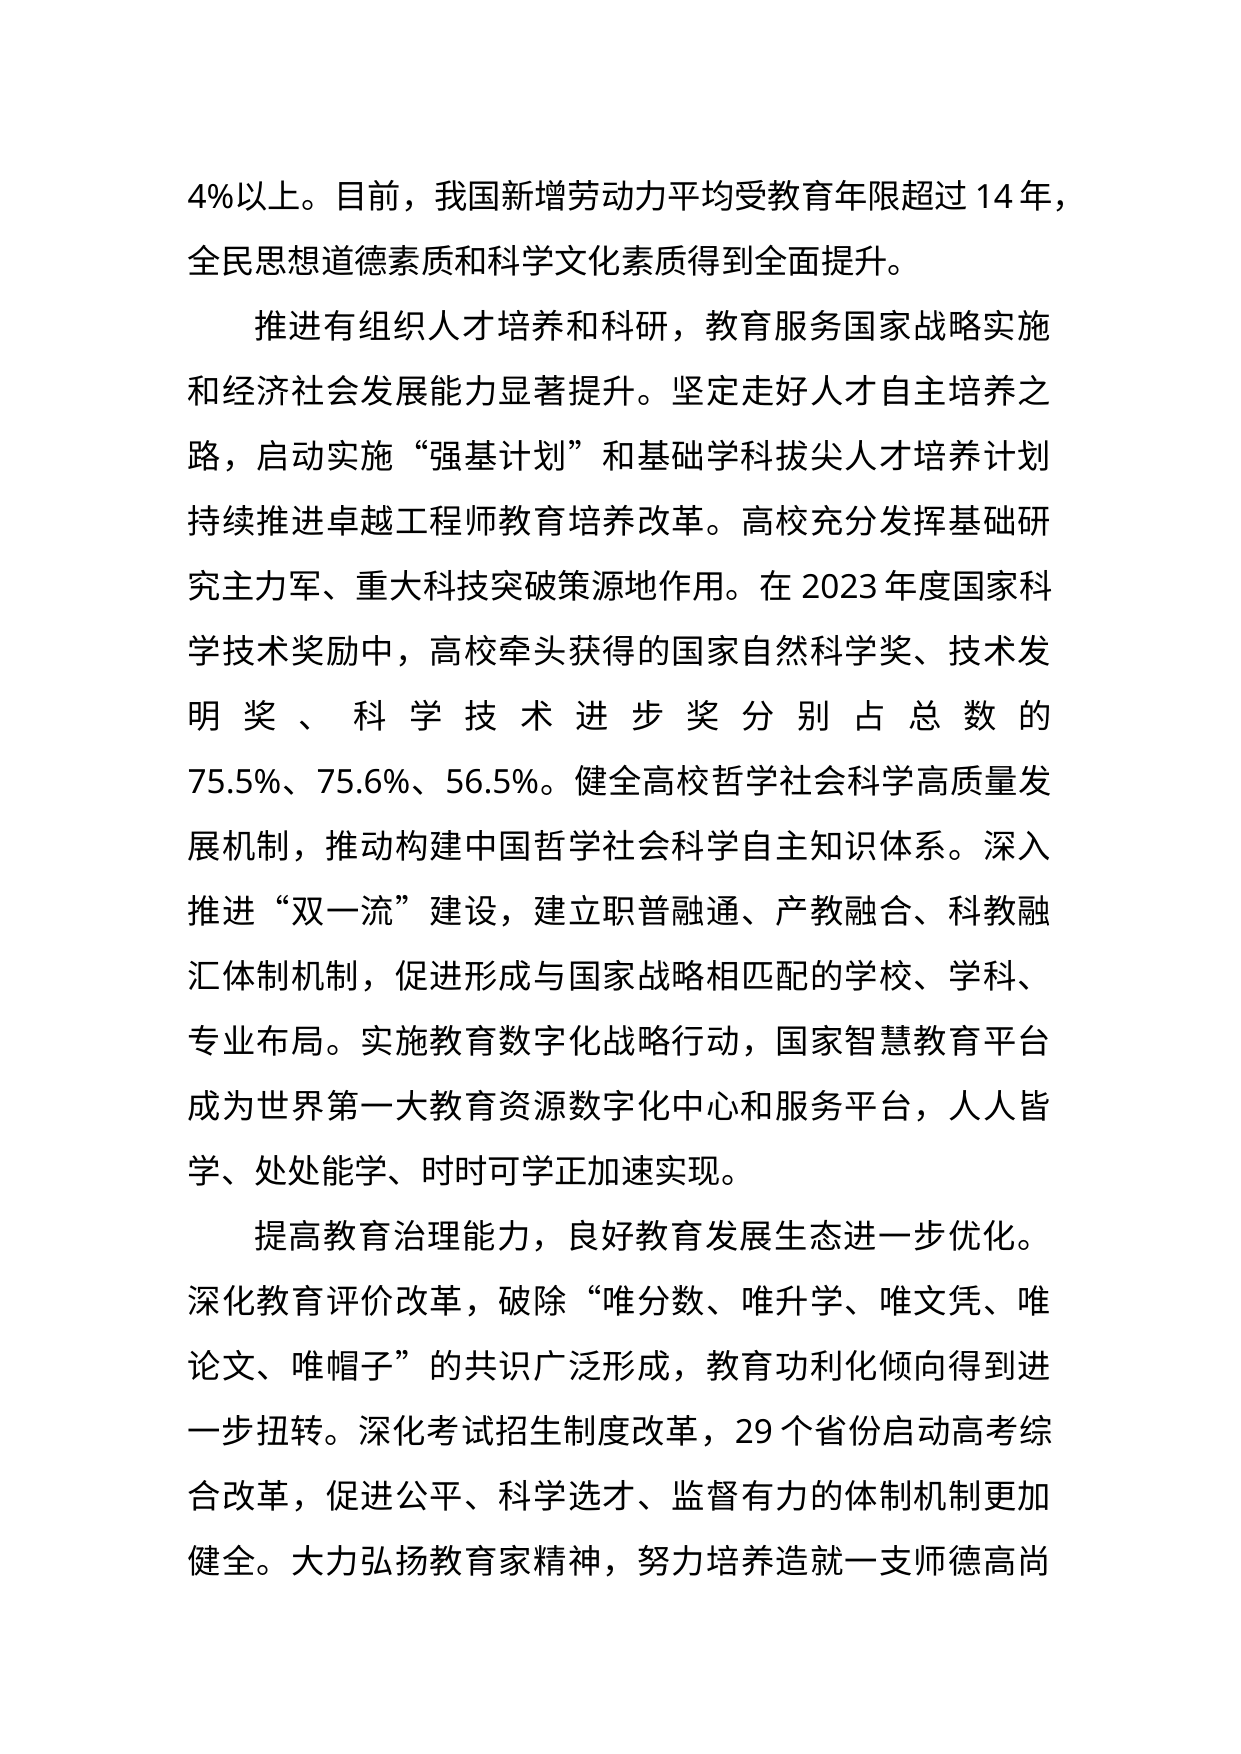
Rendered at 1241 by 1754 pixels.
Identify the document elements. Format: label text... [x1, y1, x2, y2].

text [187, 162, 1053, 292]
text 推进有组织人才培养和科研，教育服务国家战略实施和经济社会发展能力显著提升。坚定走好人才自主培养之路，启动实施“强基计划”和基础学科拔尖人才培养计划，持续推进卓越工程师教育培养改革。高校充分发挥基础研究主力军、重大科技突破策源地作用。在2023年度国家科学技术奖励中，高校牵头获得的国家自然科学奖、技术发明奖、科学技术进步奖分别占总数的75.5%、75.6%、56.5%。健全高校哲学社会科学高质量发展机制，推动构建中国哲学社会科学自主知识体系。深入推进“双一流”建设，建立职普融通、产教融合、科教融汇体制机制，促进形成与国家战略相匹配的学校、学科、专业布局。实施教育数字化战略行动，国家智慧教育平台成为世界第一大教育资源数字化中心和服务平台，人人皆学、处处能学、时时可学正加速实现。 [187, 292, 1053, 1202]
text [187, 1202, 1053, 1592]
